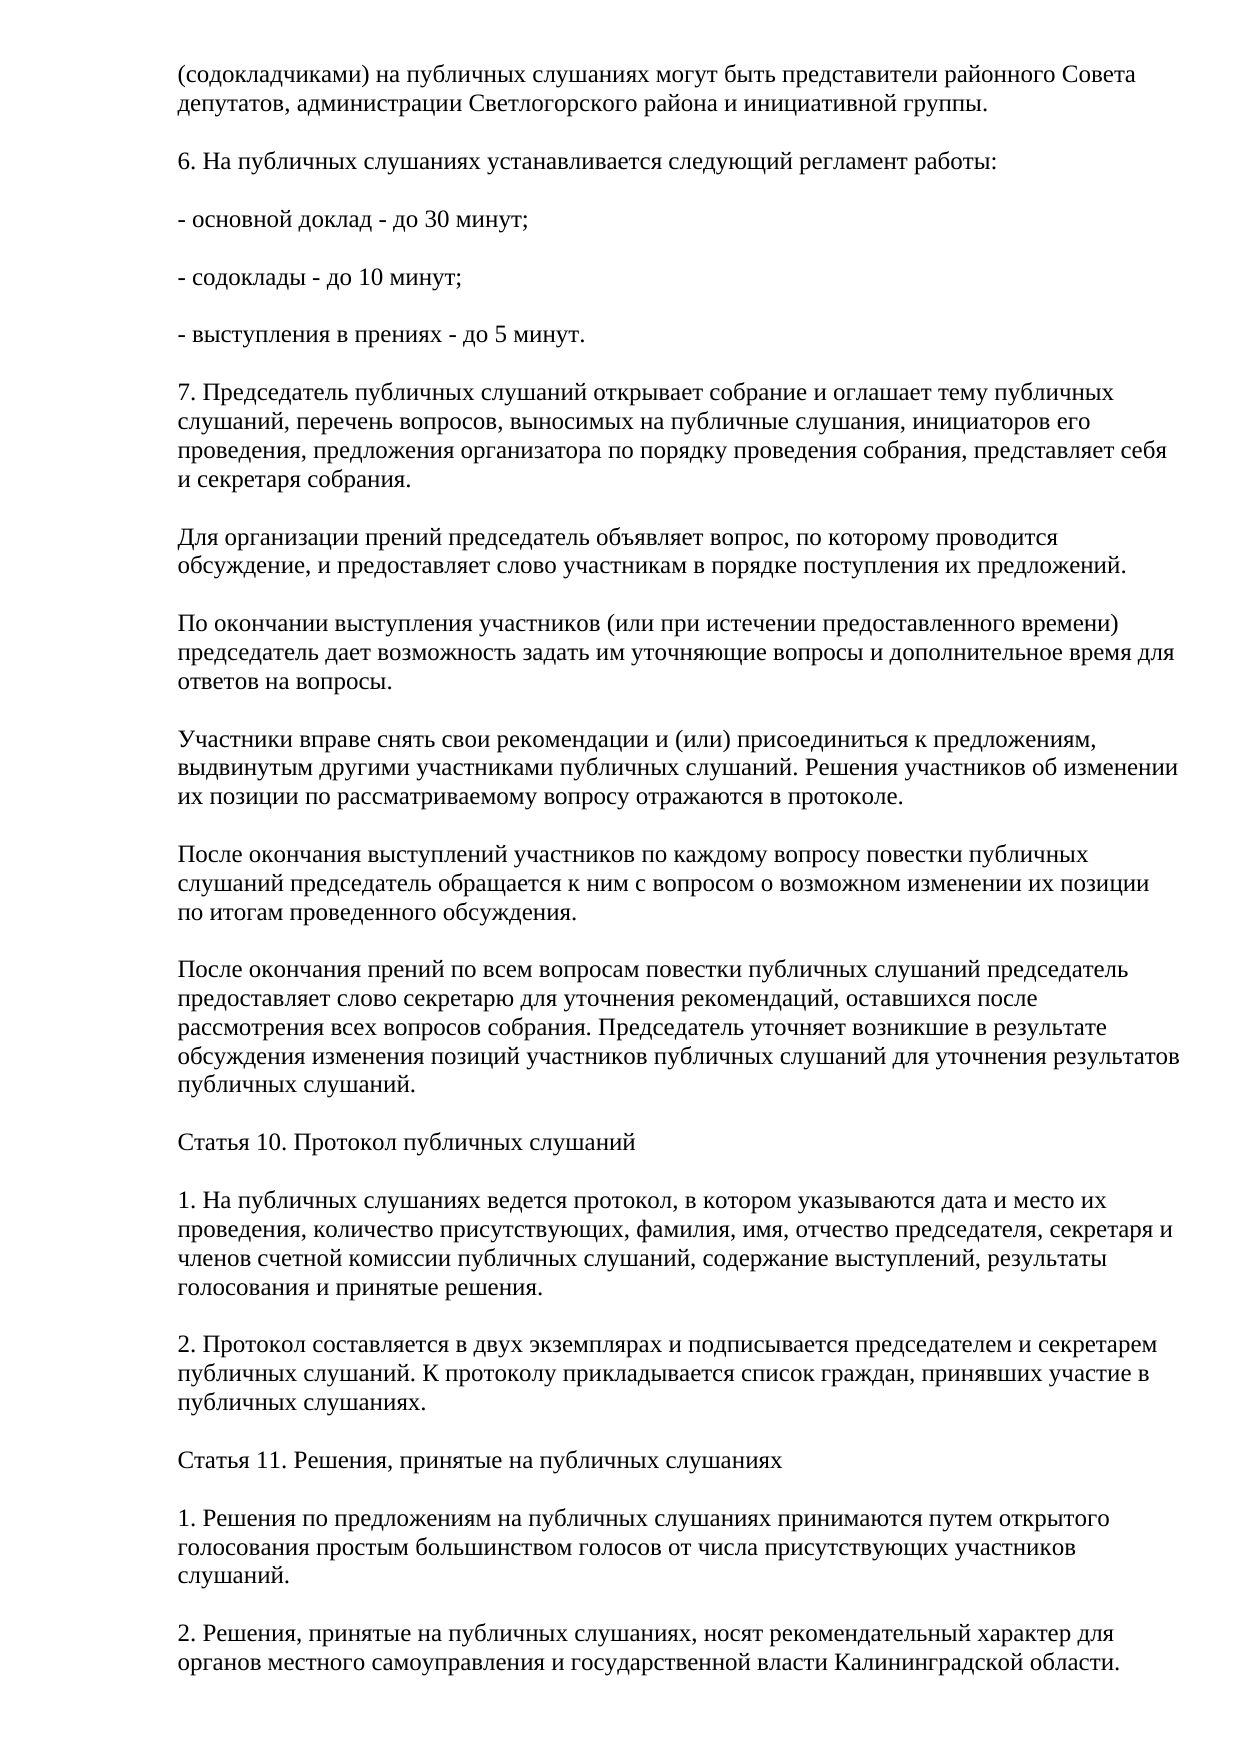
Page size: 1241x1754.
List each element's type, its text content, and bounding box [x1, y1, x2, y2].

text После окончания прений по всем вопросам повестки публичных слушаний председатель предоставляет слово секретарю для уточнения рекомендаций, оставшихся после рассмотрения всех вопросов собрания. Председатель уточняет возникшие в результате обсуждения изменения позиций участников публичных слушаний для уточнения результатов публичных слушаний. [177, 954, 1181, 1098]
text 2. Протокол составляется в двух экземплярах и подписывается председателем и секретарем публичных слушаний. К протоколу прикладывается список граждан, принявших участие в публичных слушаниях. [177, 1329, 1181, 1416]
text 6. На публичных слушаниях устанавливается следующий регламент работы: [177, 146, 1181, 174]
text Участники вправе снять свои рекомендации и (или) присоединиться к предложениям, выдвинутым другими участниками публичных слушаний. Решения участников об изменении их позиции по рассматриваемому вопросу отражаются в протоколе. [177, 724, 1181, 810]
text - содоклады - до 10 минут; [177, 262, 1181, 290]
text 1. Решения по предложениям на публичных слушаниях принимаются путем открытого голосования простым большинством голосов от числа присутствующих участников слушаний. [177, 1503, 1181, 1589]
text Статья 11. Решения, принятые на публичных слушаниях [177, 1445, 1181, 1474]
text - выступления в прениях - до 5 минут. [177, 319, 1181, 348]
text - основной доклад - до 30 минут; [177, 204, 1181, 232]
text 2. Решения, принятые на публичных слушаниях, носят рекомендательный характер для органов местного самоуправления и государственной власти Калининградской области. [177, 1618, 1181, 1676]
text По окончании выступления участников (или при истечении предоставленного времени) председатель дает возможность задать им уточняющие вопросы и дополнительное время для ответов на вопросы. [177, 608, 1181, 694]
text После окончания выступлений участников по каждому вопросу повестки публичных слушаний председатель обращается к ним с вопросом о возможном изменении их позиции по итогам проведенного обсуждения. [177, 839, 1181, 925]
text 1. На публичных слушаниях ведется протокол, в котором указываются дата и место их проведения, количество присутствующих, фамилия, имя, отчество председателя, секретаря и членов счетной комиссии публичных слушаний, содержание выступлений, результаты голосования и принятые решения. [177, 1185, 1181, 1300]
text 7. Председатель публичных слушаний открывает собрание и оглашает тему публичных слушаний, перечень вопросов, выносимых на публичные слушания, инициаторов его проведения, предложения организатора по порядку проведения собрания, представляет себя и секретаря собрания. [177, 377, 1181, 492]
text Статья 10. Протокол публичных слушаний [177, 1127, 1181, 1156]
text Для организации прений председатель объявляет вопрос, по которому проводится обсуждение, и предоставляет слово участникам в порядке поступления их предложений. [177, 522, 1181, 579]
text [177, 59, 1181, 117]
